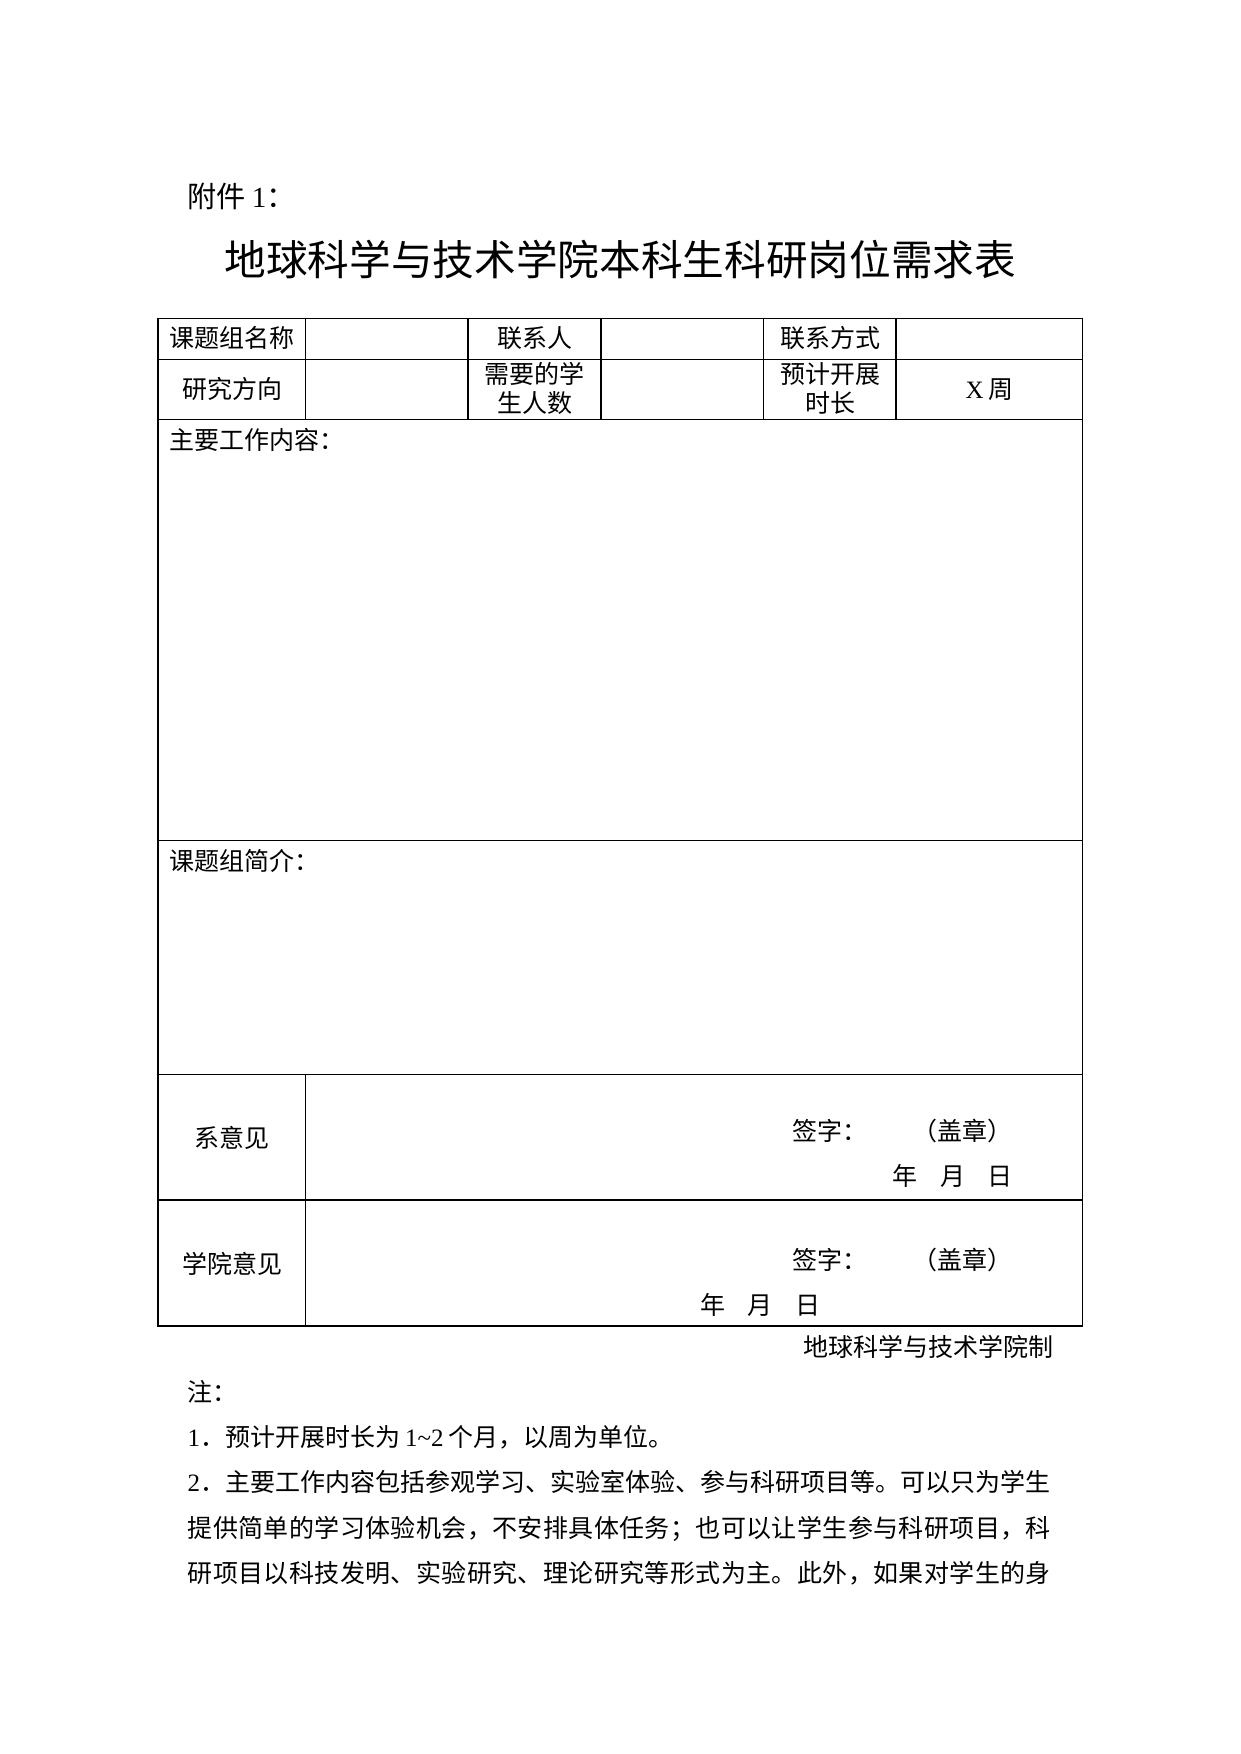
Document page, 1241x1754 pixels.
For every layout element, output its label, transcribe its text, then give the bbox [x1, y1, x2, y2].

table_header 联系方式 [764, 319, 895, 359]
table_header [306, 319, 467, 359]
text 附件1： [187, 162, 1053, 227]
table_cell 系意见 [159, 1075, 305, 1199]
text 地球科学与技术学院制 [187, 1327, 1053, 1363]
table_cell 签字： （盖章） 年 月 日 [306, 1075, 1082, 1199]
text 注： [187, 1372, 1053, 1408]
table_header [897, 319, 1082, 359]
text 地球科学与技术学院本科生科研岗位需求表 [187, 227, 1053, 287]
text 1．预计开展时长为1~2个月，以周为单位。 [187, 1418, 1053, 1454]
table_cell 研究方向 [159, 360, 305, 418]
table_cell 课题组简介： [159, 841, 1082, 1074]
table_cell 需要的学生人数 [469, 360, 600, 418]
table_header 课题组名称 [159, 319, 305, 359]
table_cell 学院意见 [159, 1201, 305, 1325]
table_header [602, 319, 763, 359]
table_cell 主要工作内容： [159, 420, 1082, 839]
table_cell [602, 360, 763, 418]
table_header 联系人 [469, 319, 600, 359]
table_cell [306, 360, 467, 418]
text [187, 1463, 1053, 1590]
table_cell 签字： （盖章） 年 月 日 [306, 1201, 1082, 1325]
table_cell X周 [897, 360, 1082, 418]
table_cell 预计开展时长 [764, 360, 895, 418]
